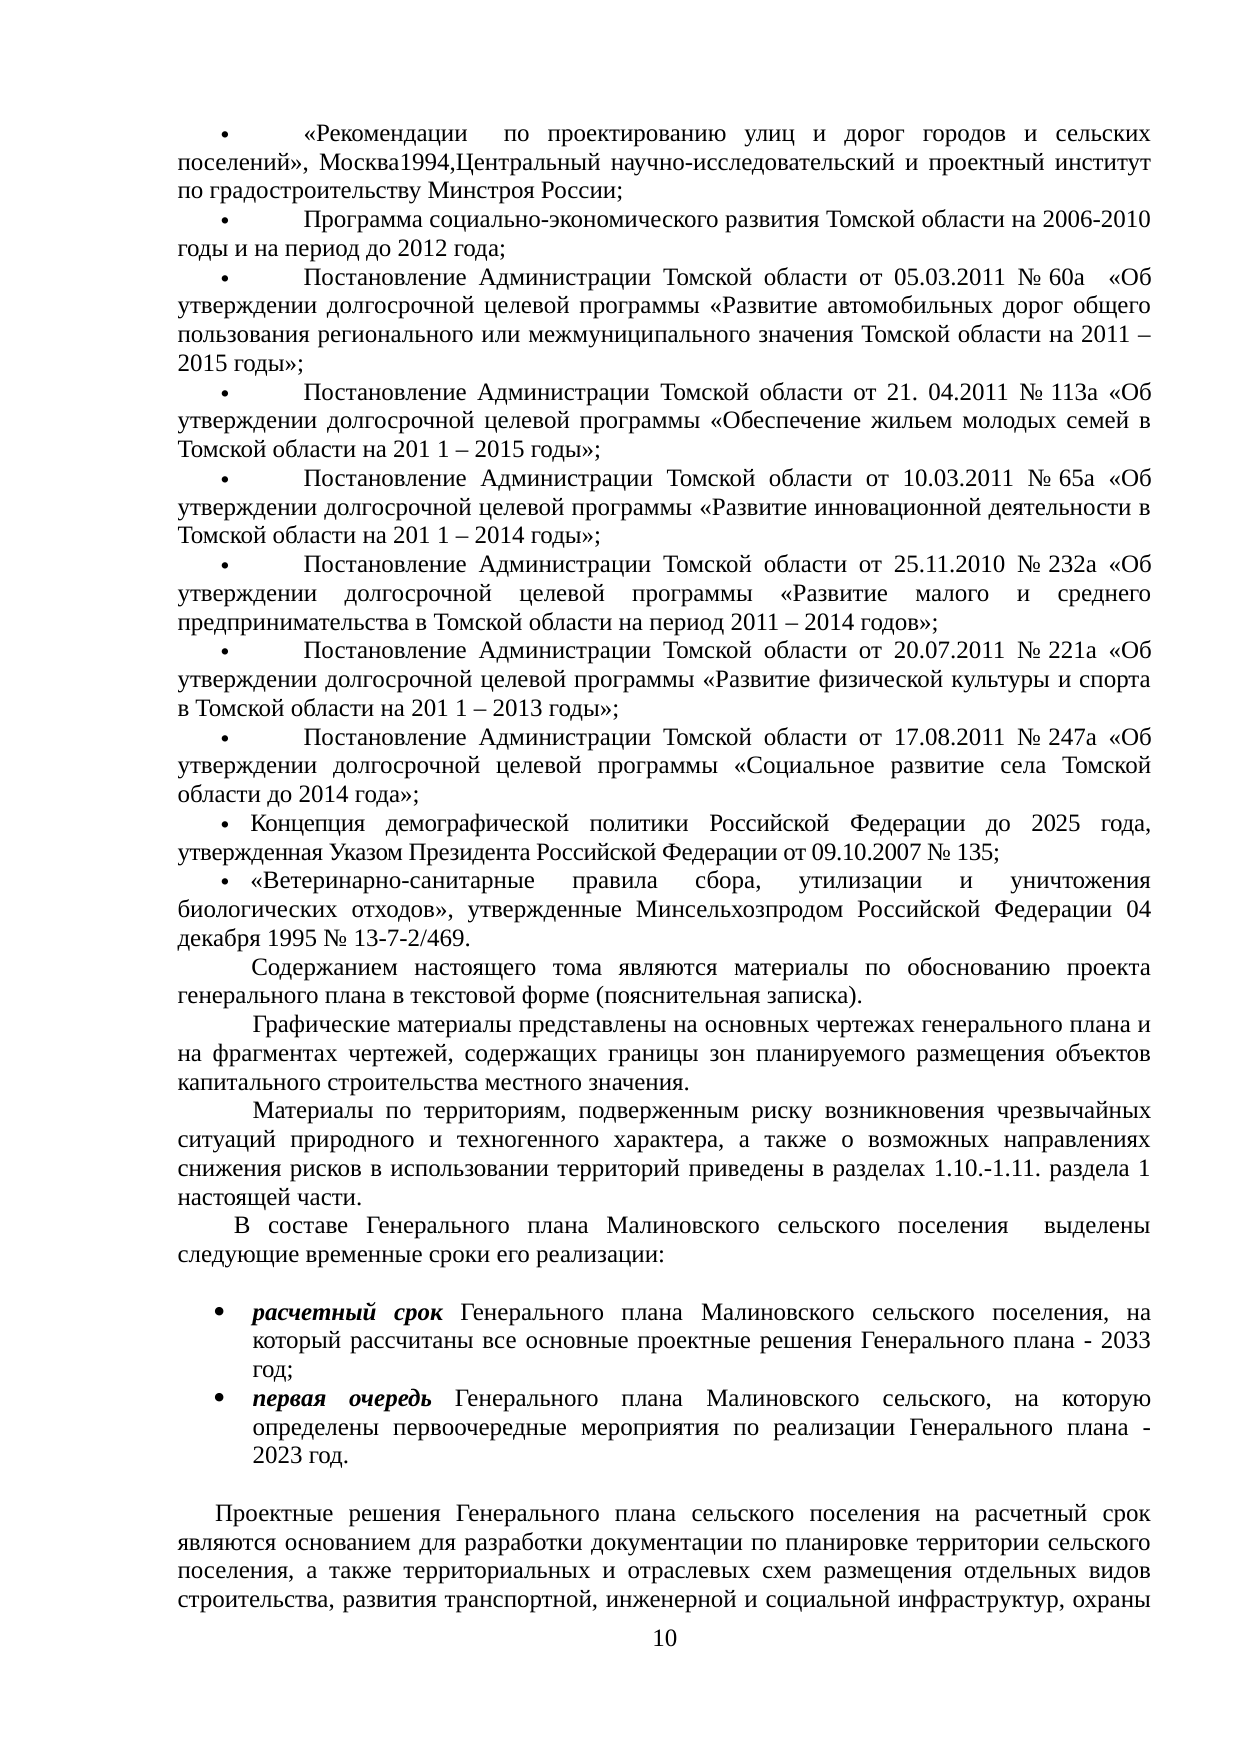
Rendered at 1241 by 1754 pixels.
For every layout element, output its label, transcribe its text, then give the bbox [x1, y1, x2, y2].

list Постановление Администрации Томской области от 21. 04.2011 № 113а «Об утверждении долгосрочной целевой программы «Обеспечение жильем молодых семей в Томской области на 201 1 – 2015 годы»; [177, 377, 1152, 463]
text Содержанием настоящего тома являются материалы по обоснованию проекта генерального плана в текстовой форме (пояснительная записка). [177, 952, 1152, 1009]
list «Рекомендации по проектированию улиц и дорог городов и сельских поселений», Москва1994,Центральный научно-исследовательский и проектный институт по градостроительству Минстроя России; [177, 118, 1152, 204]
text В составе Генерального плана Малиновского сельского поселения выделены следующие временные сроки его реализации: [177, 1211, 1152, 1268]
list Программа социально-экономического развития Томской области на 2006-2010 годы и на период до 2012 года; [177, 204, 1152, 262]
list расчетный срок Генерального плана Малиновского сельского поселения, на который рассчитаны все основные проектные решения Генерального плана - 2033 год; [215, 1297, 1152, 1383]
list Постановление Администрации Томской области от 17.08.2011 № 247а «Об утверждении долгосрочной целевой программы «Социальное развитие села Томской области до 2014 года»; [177, 722, 1152, 808]
list «Ветеринарно-санитарные правила сбора, утилизации и уничтожения биологических отходов», утвержденные Минсельхозпродом Российской Федерации 04 декабря 1995 № 13-7-2/469. [177, 866, 1152, 952]
text Материалы по территориям, подверженным риску возникновения чрезвычайных ситуаций природного и техногенного характера, а также о возможных направлениях снижения рисков в использовании территорий приведены в разделах 1.10.-1.11. раздела 1 настоящей части. [177, 1096, 1152, 1211]
list первая очередь Генерального плана Малиновского сельского, на которую определены первоочередные мероприятия по реализации Генерального плана - 2023 год. [215, 1383, 1152, 1469]
list Постановление Администрации Томской области от 10.03.2011 № 65а «Об утверждении долгосрочной целевой программы «Развитие инновационной деятельности в Томской области на 201 1 – 2014 годы»; [177, 463, 1152, 549]
list Концепция демографической политики Российской Федерации до 2025 года, утвержденная Указом Президента Российской Федерации от 09.10.2007 № 135; [177, 808, 1152, 866]
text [177, 1498, 1152, 1613]
list Постановление Администрации Томской области от 05.03.2011 № 60а «Об утверждении долгосрочной целевой программы «Развитие автомобильных дорог общего пользования регионального или межмуниципального значения Томской области на 2011 – 2015 годы»; [177, 262, 1152, 377]
list Постановление Администрации Томской области от 25.11.2010 № 232а «Об утверждении долгосрочной целевой программы «Развитие малого и среднего предпринимательства в Томской области на период 2011 – 2014 годов»; [177, 549, 1152, 636]
text Графические материалы представлены на основных чертежах генерального плана и на фрагментах чертежей, содержащих границы зон планируемого размещения объектов капитального строительства местного значения. [177, 1009, 1152, 1096]
list Постановление Администрации Томской области от 20.07.2011 № 221а «Об утверждении долгосрочной целевой программы «Развитие физической культуры и спорта в Томской области на 201 1 – 2013 годы»; [177, 636, 1152, 722]
